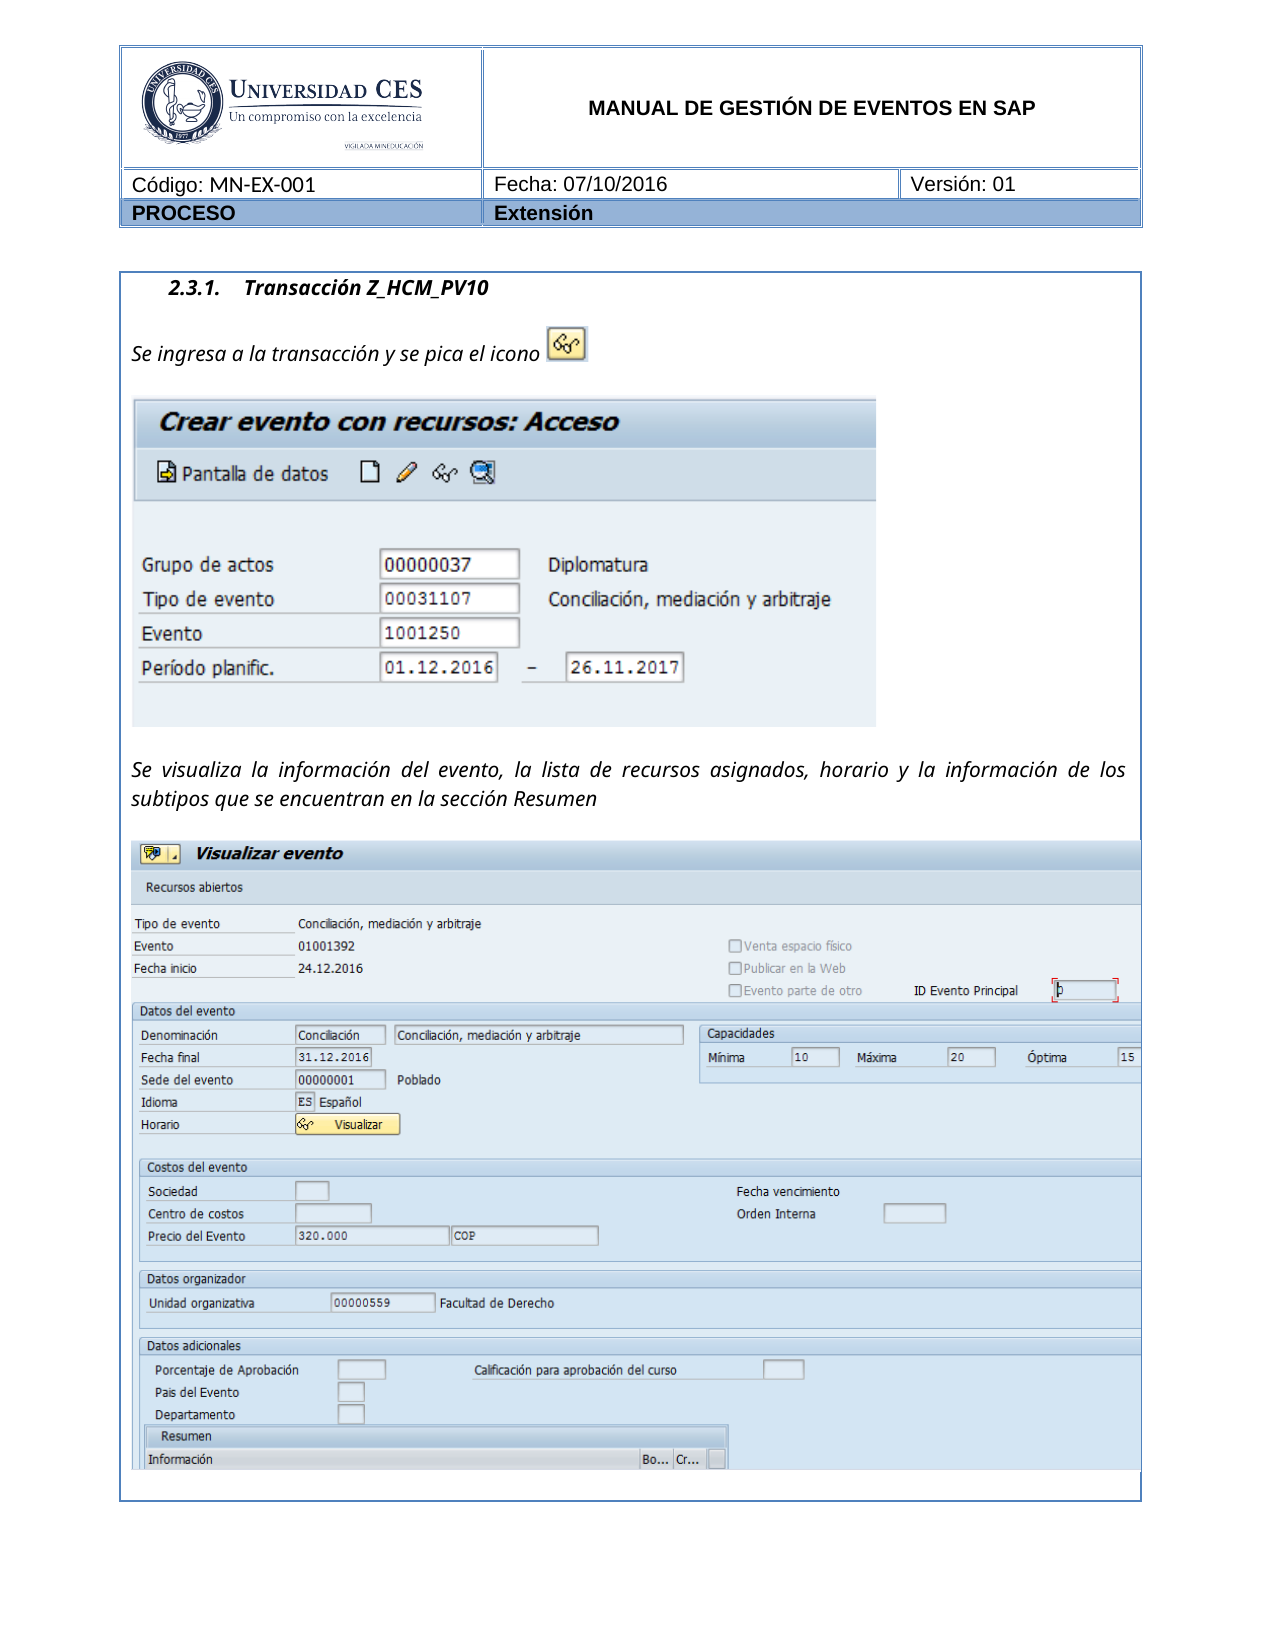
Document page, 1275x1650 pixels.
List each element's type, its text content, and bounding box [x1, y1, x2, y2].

picture [546, 326, 589, 362]
picture [131, 840, 1141, 1472]
picture [131, 48, 434, 167]
picture [131, 395, 877, 727]
